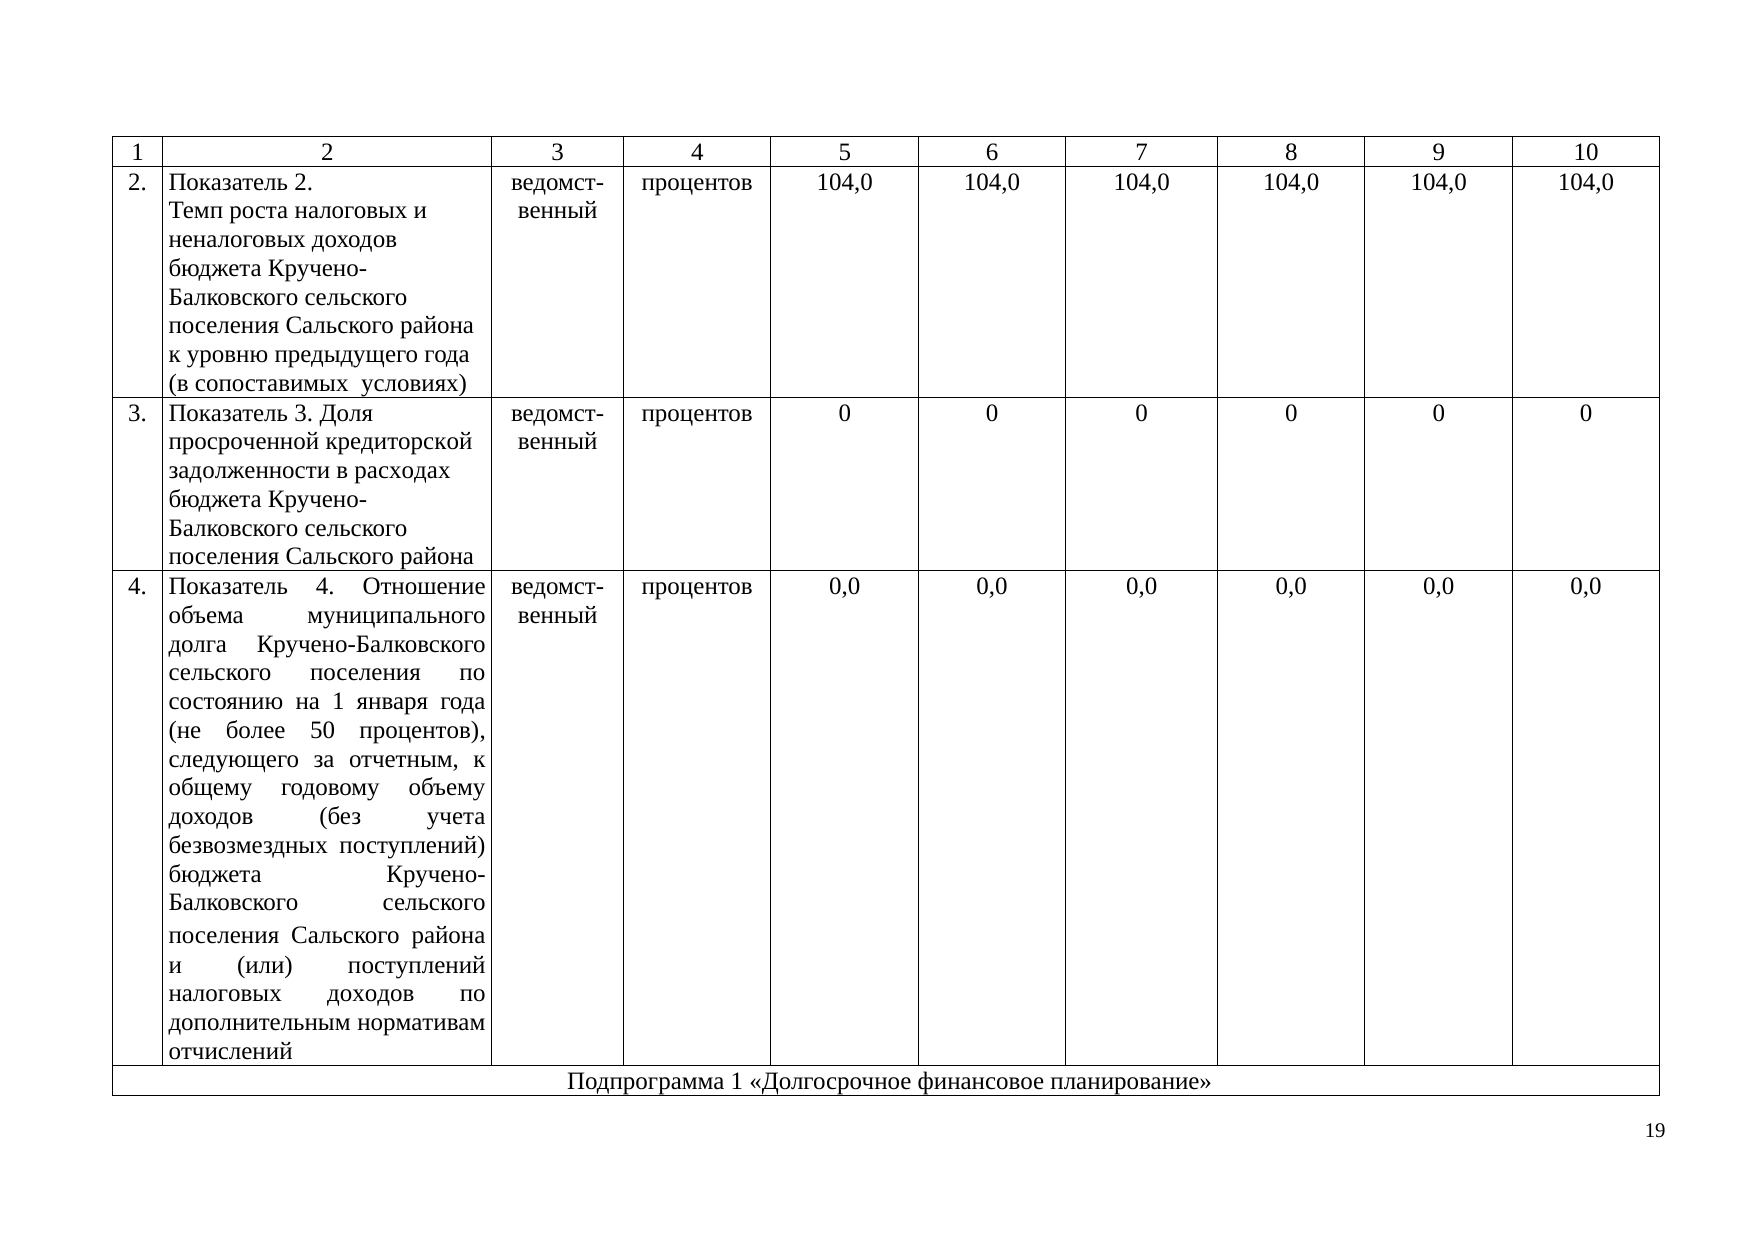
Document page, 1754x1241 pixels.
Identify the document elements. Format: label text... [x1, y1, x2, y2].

table_header 6 [919, 137, 1065, 166]
table_cell 2. [113, 167, 162, 397]
table_header 7 [1066, 137, 1217, 166]
table_cell 3. [113, 398, 162, 570]
table_header 2 [163, 137, 491, 166]
table_header 8 [1218, 137, 1364, 166]
table_cell 0 [771, 398, 918, 570]
table_cell 0,0 [1218, 571, 1364, 1065]
table_cell 0,0 [771, 571, 918, 1065]
table_cell ведомст-венный [492, 571, 623, 1065]
table_cell 104,0 [1218, 167, 1364, 397]
table_cell 104,0 [1066, 167, 1217, 397]
table_cell Показатель 4. Отношение объема муниципального долга Кручено-Балковского сельского поселения по состоянию на 1 января года (не более 50 процентов), следующего за отчетным, к общему годовому объему доходов (без учета безвозмездных поступлений) бюджета Кручено-Балковского сельского поселения Сальского района и (или) поступлений налоговых доходов по дополнительным нормативам отчислений [163, 571, 491, 1065]
table_cell процентов [624, 571, 770, 1065]
table_cell Показатель 3. Доля просроченной кредиторской задолженности в расходах бюджета Кручено-Балковского сельского поселения Сальского района [163, 398, 491, 570]
table_header 4 [624, 137, 770, 166]
table_cell 104,0 [1365, 167, 1512, 397]
table_cell 0 [1066, 398, 1217, 570]
table_cell 0 [919, 398, 1065, 570]
table_cell процентов [624, 167, 770, 397]
table_cell ведомст-венный [492, 398, 623, 570]
table_header 9 [1365, 137, 1512, 166]
table_cell 0,0 [1365, 571, 1512, 1065]
table_cell 104,0 [919, 167, 1065, 397]
table_cell 4. [113, 571, 162, 1065]
table_cell 0 [1513, 398, 1659, 570]
table_cell 104,0 [1513, 167, 1659, 397]
table_cell 0,0 [1066, 571, 1217, 1065]
table_cell Подпрограмма 1 «Долгосрочное финансовое планирование» [113, 1066, 1659, 1094]
table_cell 0,0 [1513, 571, 1659, 1065]
table_cell 104,0 [771, 167, 918, 397]
table_cell 0 [1218, 398, 1364, 570]
table_cell ведомст-венный [492, 167, 623, 397]
table_cell 0,0 [919, 571, 1065, 1065]
table_header 3 [492, 137, 623, 166]
table_header 1 [113, 137, 162, 166]
table_cell Показатель 2. Темп роста налоговых и неналоговых доходов бюджета Кручено-Балковского сельского поселения Сальского района к уровню предыдущего года (в сопоставимых условиях) [163, 167, 491, 397]
table_cell процентов [624, 398, 770, 570]
table_header 5 [771, 137, 918, 166]
table_header 10 [1513, 137, 1659, 166]
table_cell 0 [1365, 398, 1512, 570]
